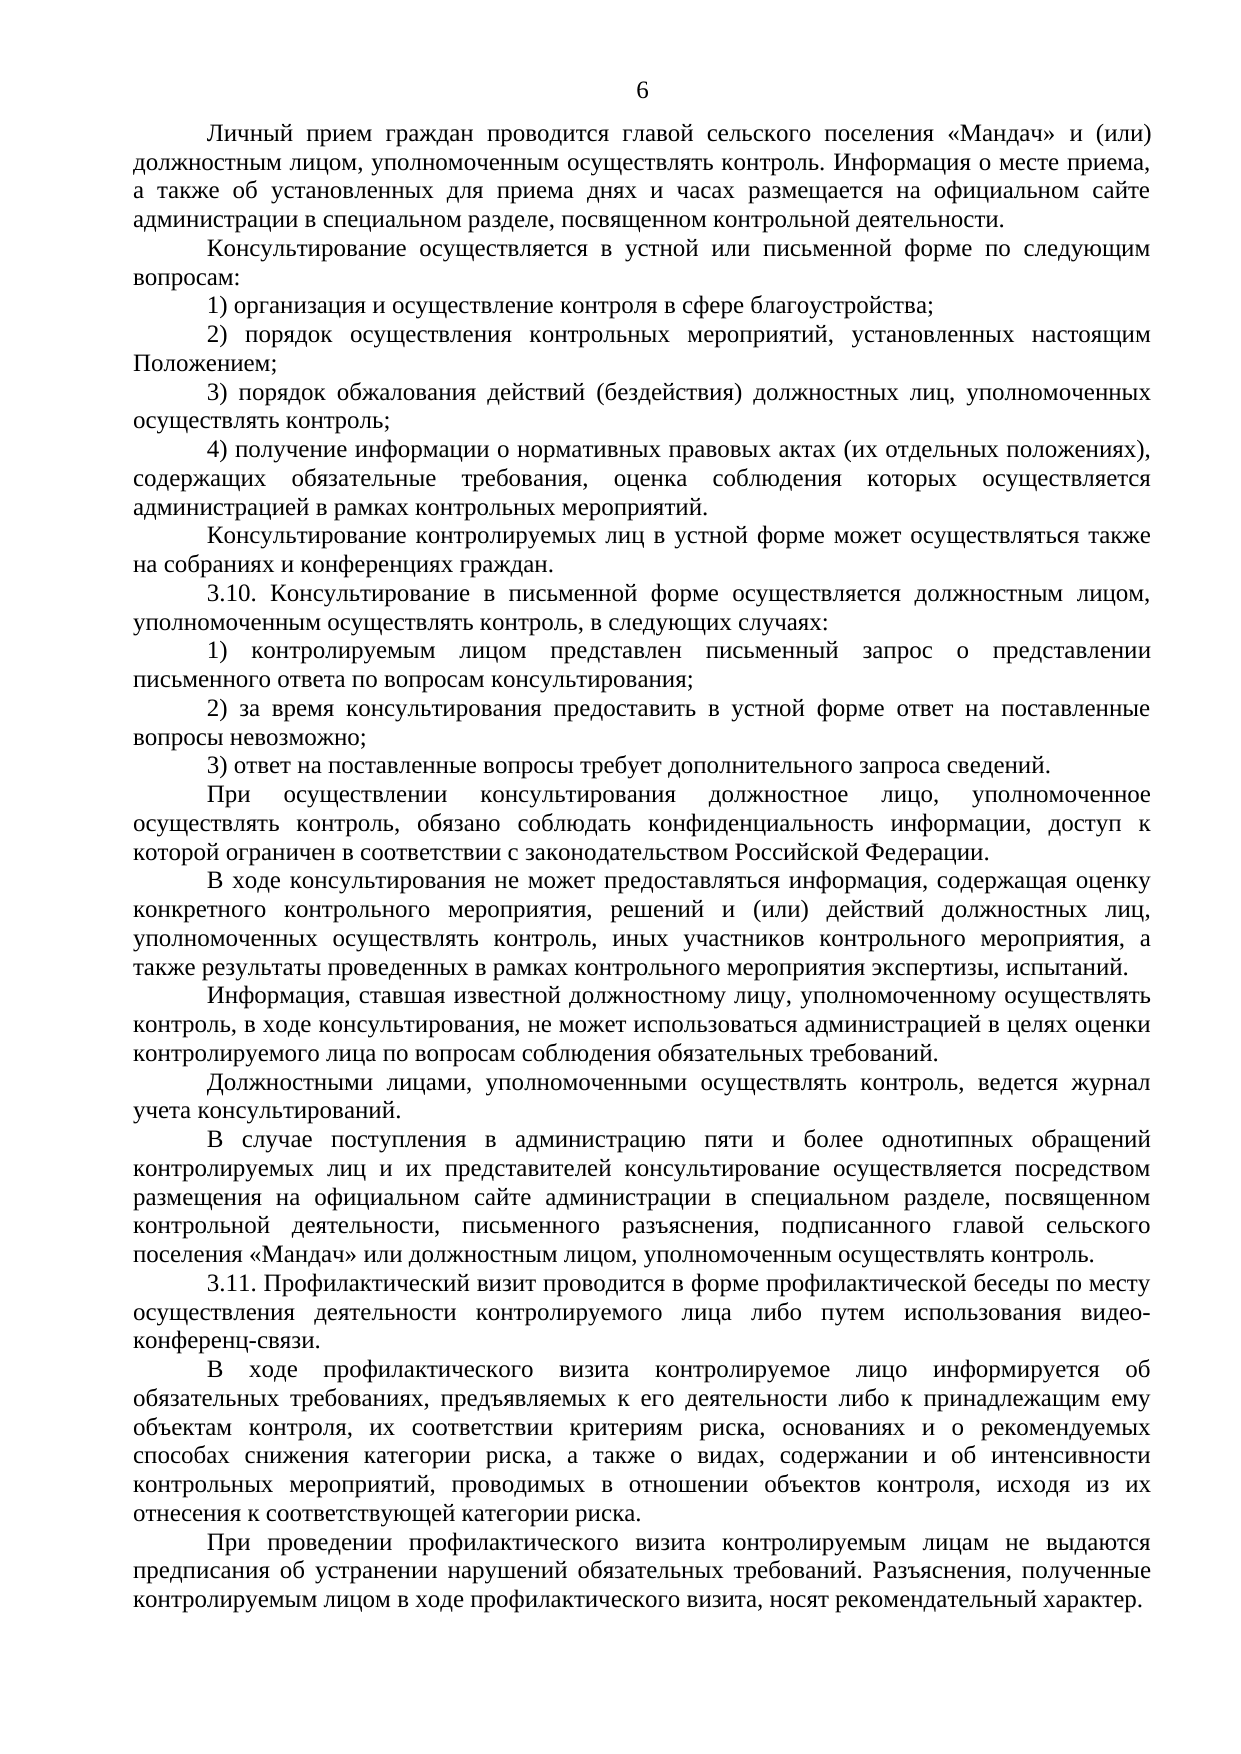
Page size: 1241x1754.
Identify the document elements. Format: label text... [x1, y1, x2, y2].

text При осуществлении консультирования должностное лицо, уполномоченное осуществлять контроль, обязано соблюдать конфиденциальность информации, доступ к которой ограничен в соответствии с законодательством Российской Федерации. [133, 779, 1152, 866]
text В ходе профилактического визита контролируемое лицо информируется об обязательных требованиях, предъявляемых к его деятельности либо к принадлежащим ему объектам контроля, их соответствии критериям риска, основаниях и о рекомендуемых способах снижения категории риска, а также о видах, содержании и об интенсивности контрольных мероприятий, проводимых в отношении объектов контроля, исходя из их отнесения к соответствующей категории риска. [133, 1354, 1152, 1527]
text Консультирование контролируемых лиц в устной форме может осуществляться также на собраниях и конференциях граждан. [133, 521, 1152, 578]
text 3) порядок обжалования действий (бездействия) должностных лиц, уполномоченных осуществлять контроль; [133, 377, 1152, 434]
text В ходе консультирования не может предоставляться информация, содержащая оценку конкретного контрольного мероприятия, решений и (или) действий должностных лиц, уполномоченных осуществлять контроль, иных участников контрольного мероприятия, а также результаты проведенных в рамках контрольного мероприятия экспертизы, испытаний. [133, 866, 1152, 981]
text 1) контролируемым лицом представлен письменный запрос о представлении письменного ответа по вопросам консультирования; [133, 636, 1152, 693]
text 3.10. Консультирование в письменной форме осуществляется должностным лицом, уполномоченным осуществлять контроль, в следующих случаях: [133, 578, 1152, 636]
text При проведении профилактического визита контролируемым лицам не выдаются предписания об устранении нарушений обязательных требований. Разъяснения, полученные контролируемым лицом в ходе профилактического визита, носят рекомендательный характер. [133, 1527, 1152, 1613]
text 3) ответ на поставленные вопросы требует дополнительного запроса сведений. [133, 751, 1152, 779]
text 2) за время консультирования предоставить в устной форме ответ на поставленные вопросы невозможно; [133, 693, 1152, 751]
text Личный прием граждан проводится главой сельского поселения «Мандач» и (или) должностным лицом, уполномоченным осуществлять контроль. Информация о месте приема, а также об установленных для приема днях и часах размещается на официальном сайте администрации в специальном разделе, посвященном контрольной деятельности. [133, 118, 1152, 233]
text 1) организация и осуществление контроля в сфере благоустройства; [133, 291, 1152, 319]
text Информация, ставшая известной должностному лицу, уполномоченному осуществлять контроль, в ходе консультирования, не может использоваться администрацией в целях оценки контролируемого лица по вопросам соблюдения обязательных требований. [133, 981, 1152, 1067]
text Должностными лицами, уполномоченными осуществлять контроль, ведется журнал учета консультирований. [133, 1067, 1152, 1124]
text Консультирование осуществляется в устной или письменной форме по следующим вопросам: [133, 233, 1152, 291]
text 3.11. Профилактический визит проводится в форме профилактической беседы по месту осуществления деятельности контролируемого лица либо путем использования видео-конференц-связи. [133, 1268, 1152, 1354]
text 2) порядок осуществления контрольных мероприятий, установленных настоящим Положением; [133, 319, 1152, 377]
text В случае поступления в администрацию пяти и более однотипных обращений контролируемых лиц и их представителей консультирование осуществляется посредством размещения на официальном сайте администрации в специальном разделе, посвященном контрольной деятельности, письменного разъяснения, подписанного главой сельского поселения «Мандач» или должностным лицом, уполномоченным осуществлять контроль. [133, 1124, 1152, 1268]
text 4) получение информации о нормативных правовых актах (их отдельных положениях), содержащих обязательные требования, оценка соблюдения которых осуществляется администрацией в рамках контрольных мероприятий. [133, 434, 1152, 521]
